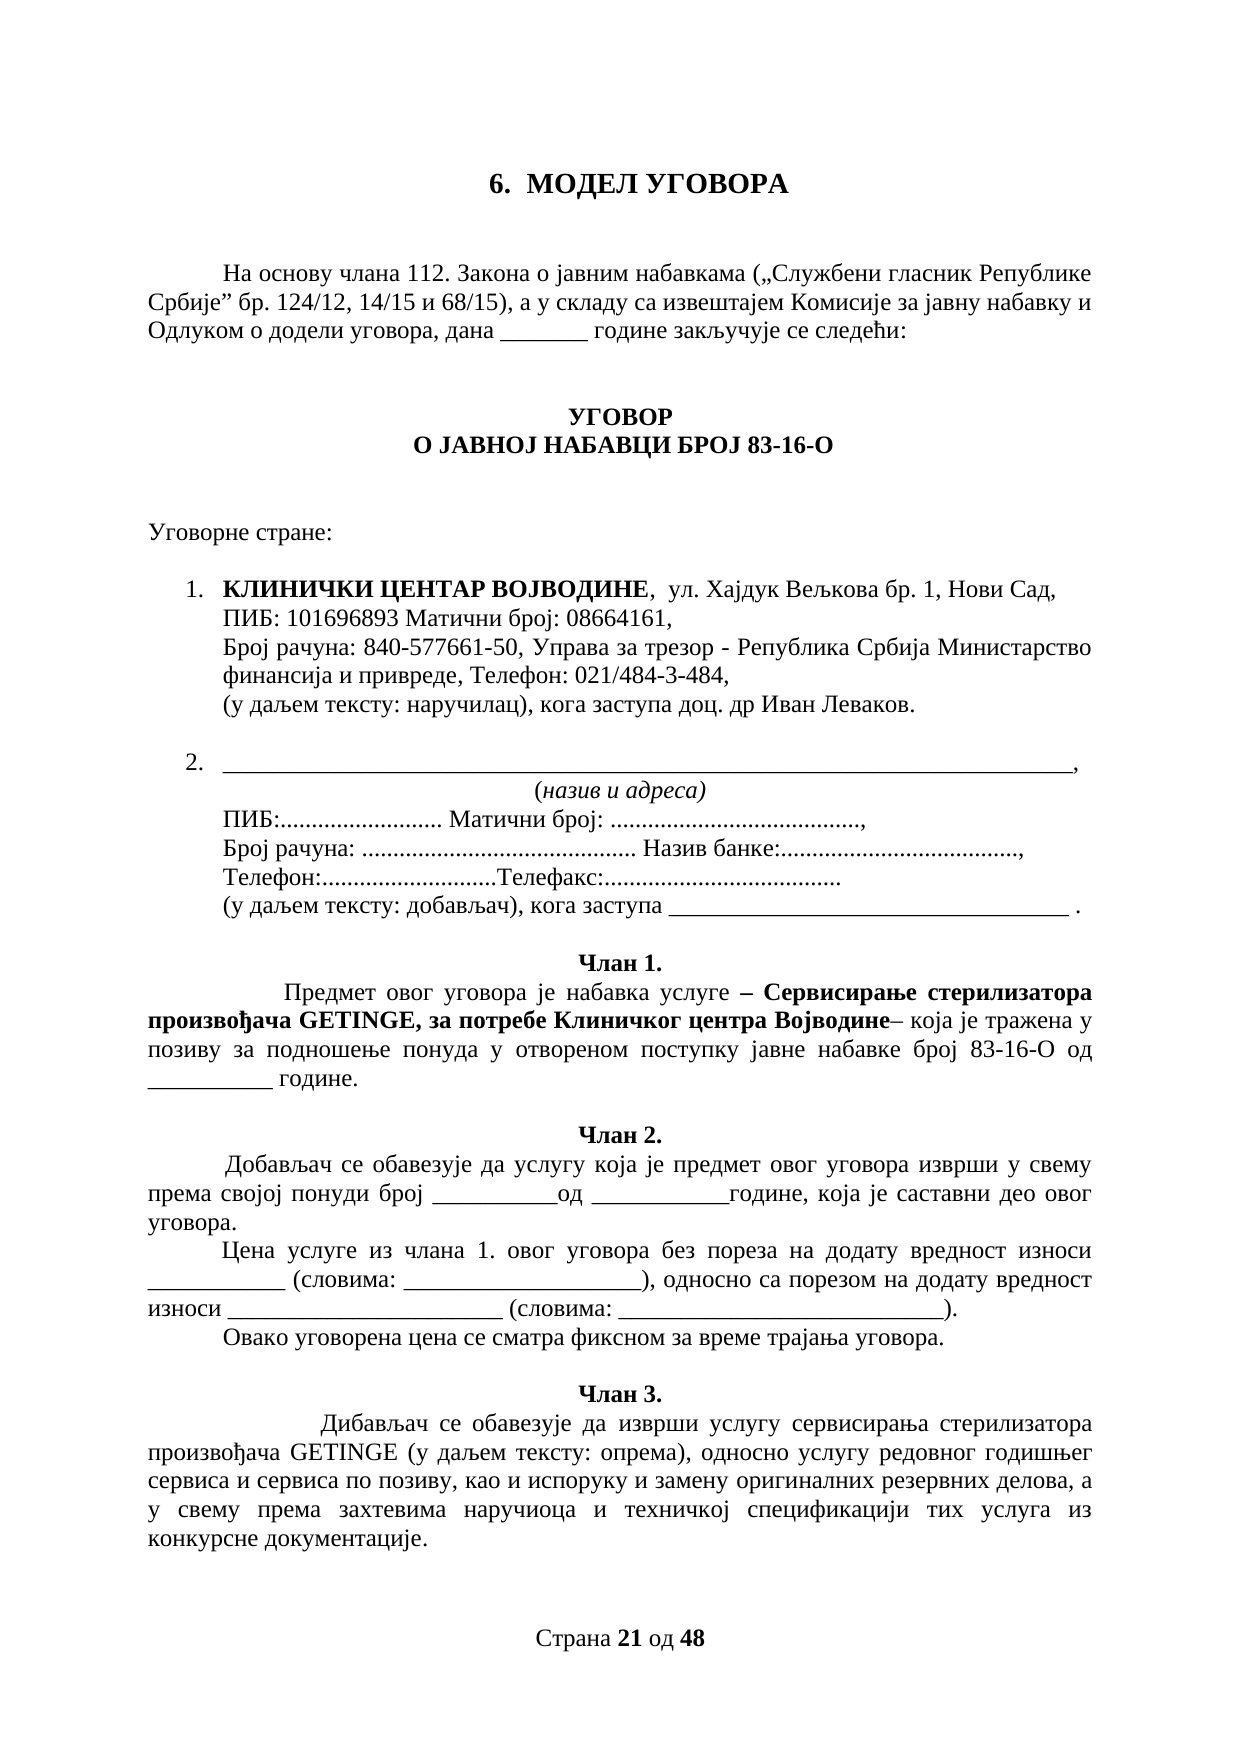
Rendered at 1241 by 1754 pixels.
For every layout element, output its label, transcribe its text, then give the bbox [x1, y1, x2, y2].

text Члан 2. [148, 1120, 1092, 1149]
text УГОВОР [148, 402, 1092, 430]
text Овако уговорена цена се сматра фиксном за време трајања уговора. [148, 1322, 1092, 1350]
text На основу члана 112. Закона о јавним набавкама („Службени гласник Републике Србије” бр. 124/12, 14/15 и 68/15), а у складу са извештајем Комисије за јавну набавку и Одлуком о додели уговора, дана _______ године закључује се следећи: [148, 258, 1092, 344]
text ПИБ:.......................... Матични број: ........................................, [223, 804, 1092, 833]
text Телефон:............................Телефакс:...................................... [223, 862, 1092, 890]
list ____________________________________________________________________, [185, 747, 1092, 775]
text Број рачуна: 840-577661-50, Управа за трезор - Република Србија Министарство финансија и привреде, Телефон: 021/484-3-484, [223, 632, 1092, 689]
text (у даљем тексту: добављач), кога заступа ________________________________ . [223, 890, 1092, 919]
text Члан 1. [148, 948, 1092, 977]
text Предмет овог уговора је набавка услуге – Сервисирање стерилизатора произвођача GETINGE, за потребе Клиничког центра Војводине– која је тражена у позиву за подношење понуда у отвореном поступку јавне набавке број 83-16-О од __________ године. [148, 977, 1092, 1092]
subtitle МОДЕЛ УГОВОРА [185, 166, 1092, 200]
list КЛИНИЧКИ ЦЕНТАР ВОЈВОДИНЕ, ул. Хајдук Вељкова бр. 1, Нови Сад, [185, 574, 1092, 603]
text Цена услуге из члана 1. овог уговора без пореза на додату вредност износи ___________ (словима: ___________________), односно са порезом на додату вредност износи ______________________ (словима: __________________________). [148, 1235, 1092, 1322]
text Дибављач се обавезује да изврши услугу сервисирања стерилизатора произвођача GETINGE (у даљем тексту: опрема), односно услугу редовног годишњег сервиса и сервиса по позиву, као и испоруку и замену оригиналних резервних делова, a у свему према захтевима наручиоца и техничкој спецификацији тих услуга из конкурсне документације. [148, 1408, 1092, 1552]
text Уговорне стране: [148, 517, 1092, 545]
text (назив и адреса) [148, 775, 1092, 804]
text (у даљем тексту: наручилац), кога заступа доц. др Иван Леваков. [223, 689, 1092, 718]
text Добављач се обавезује да услугу која је предмет овог уговора изврши у свему према својој понуди број __________од ___________године, која је саставни део овог уговора. [148, 1149, 1092, 1235]
text Број рачуна: ............................................ Назив банке:......................................, [223, 833, 1092, 862]
text Члан 3. [148, 1379, 1092, 1408]
text ПИБ: 101696893 Матични број: 08664161, [223, 603, 1092, 632]
text О ЈАВНОЈ НАБАВЦИ БРОЈ 83-16-O [148, 430, 1092, 459]
